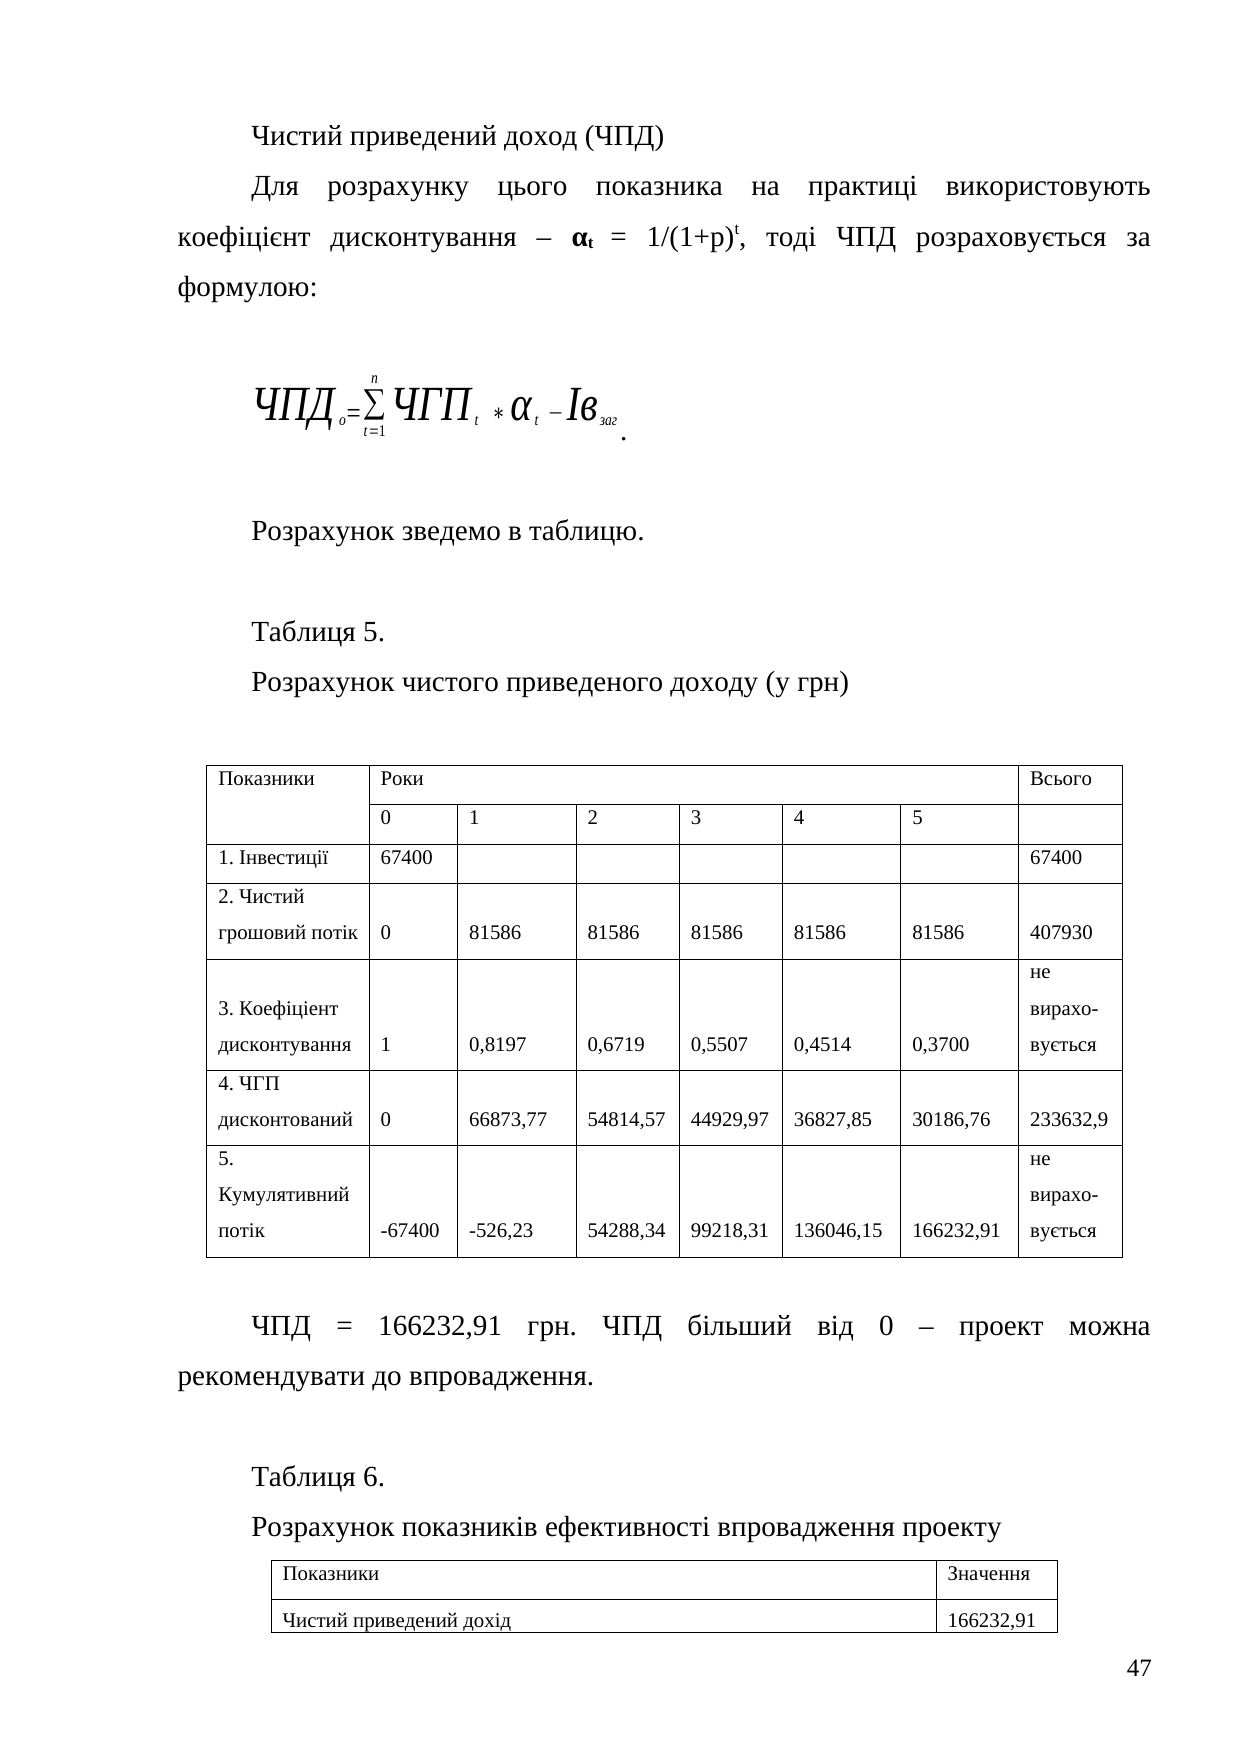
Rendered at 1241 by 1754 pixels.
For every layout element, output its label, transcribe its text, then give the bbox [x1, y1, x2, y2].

table_cell не вирахо-вується [1019, 1146, 1122, 1257]
table_cell 54288,34 [577, 1146, 679, 1257]
table_cell 99218,31 [680, 1146, 782, 1257]
table_cell 67400 [1019, 845, 1122, 883]
table_cell -67400 [370, 1146, 457, 1257]
table_cell 4. ЧГП дисконтований [207, 1071, 369, 1145]
table_header Роки [370, 766, 1018, 804]
table_cell 2. Чистий грошовий потік [207, 884, 369, 958]
table_cell 5. Кумулятивний потік [207, 1146, 369, 1257]
table_header Значення [937, 1561, 1057, 1599]
table_cell 0,3700 [901, 960, 1018, 1070]
list Таблиця 5. [177, 614, 1152, 647]
table_cell [577, 845, 679, 883]
list Таблиця 6. [177, 1459, 1152, 1493]
table_header Показники [207, 766, 369, 844]
table_cell 166232,91 [937, 1600, 1057, 1632]
table_header Всього [1019, 766, 1122, 804]
table_cell 407930 [1019, 884, 1122, 958]
table_cell 1. Інвестиції [207, 845, 369, 883]
table_cell 30186,76 [901, 1071, 1018, 1145]
table_cell [901, 845, 1018, 883]
table_cell 0,5507 [680, 960, 782, 1070]
table_cell 36827,85 [783, 1071, 900, 1145]
table_cell не вирахо-вується [1019, 960, 1122, 1070]
table_cell 0 [370, 805, 457, 844]
table_cell 1 [370, 960, 457, 1070]
table_cell 0,4514 [783, 960, 900, 1070]
table_cell 3 [680, 805, 782, 844]
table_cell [272, 1600, 936, 1632]
table_cell 67400 [370, 845, 457, 883]
table_cell 66873,77 [458, 1071, 576, 1145]
table_cell 166232,91 [901, 1146, 1018, 1257]
table_cell 0,6719 [577, 960, 679, 1070]
list Для розрахунку цього показника на практиці використовують коефіцієнт дисконтування – αt = 1/(1+р)t, тоді ЧПД розраховується за формулою: [177, 168, 1152, 303]
list ЧПД = 166232,91 грн. ЧПД більший від 0 – проект можна рекомендувати до впровадження. [177, 1308, 1152, 1392]
table_cell 44929,97 [680, 1071, 782, 1145]
table_cell -526,23 [458, 1146, 576, 1257]
table_cell 81586 [458, 884, 576, 958]
table_cell 4 [783, 805, 900, 844]
table_cell 0 [370, 884, 457, 958]
table_cell 81586 [901, 884, 1018, 958]
table_cell 136046,15 [783, 1146, 900, 1257]
table_cell 81586 [577, 884, 679, 958]
table_cell [783, 845, 900, 883]
list Розрахунок чистого приведеного доходу (у грн) [177, 664, 1152, 698]
text . [177, 370, 1152, 446]
table_cell [680, 845, 782, 883]
table_cell 5 [901, 805, 1018, 844]
list Розрахунок показників ефективності впровадження проекту [177, 1509, 1152, 1543]
table_cell 3. Коефіціент дисконтування [207, 960, 369, 1070]
table_header Показники [272, 1561, 936, 1599]
table_cell [458, 845, 576, 883]
table_cell 1 [458, 805, 576, 844]
table_cell 2 [577, 805, 679, 844]
table_cell 81586 [783, 884, 900, 958]
table_cell 0 [370, 1071, 457, 1145]
list Чистий приведений доход (ЧПД) [177, 118, 1152, 152]
list Розрахунок зведемо в таблицю. [177, 513, 1152, 547]
table_cell 233632,9 [1019, 1071, 1122, 1145]
table_cell [1019, 805, 1122, 844]
table_cell 0,8197 [458, 960, 576, 1070]
table_cell 54814,57 [577, 1071, 679, 1145]
table_cell 81586 [680, 884, 782, 958]
